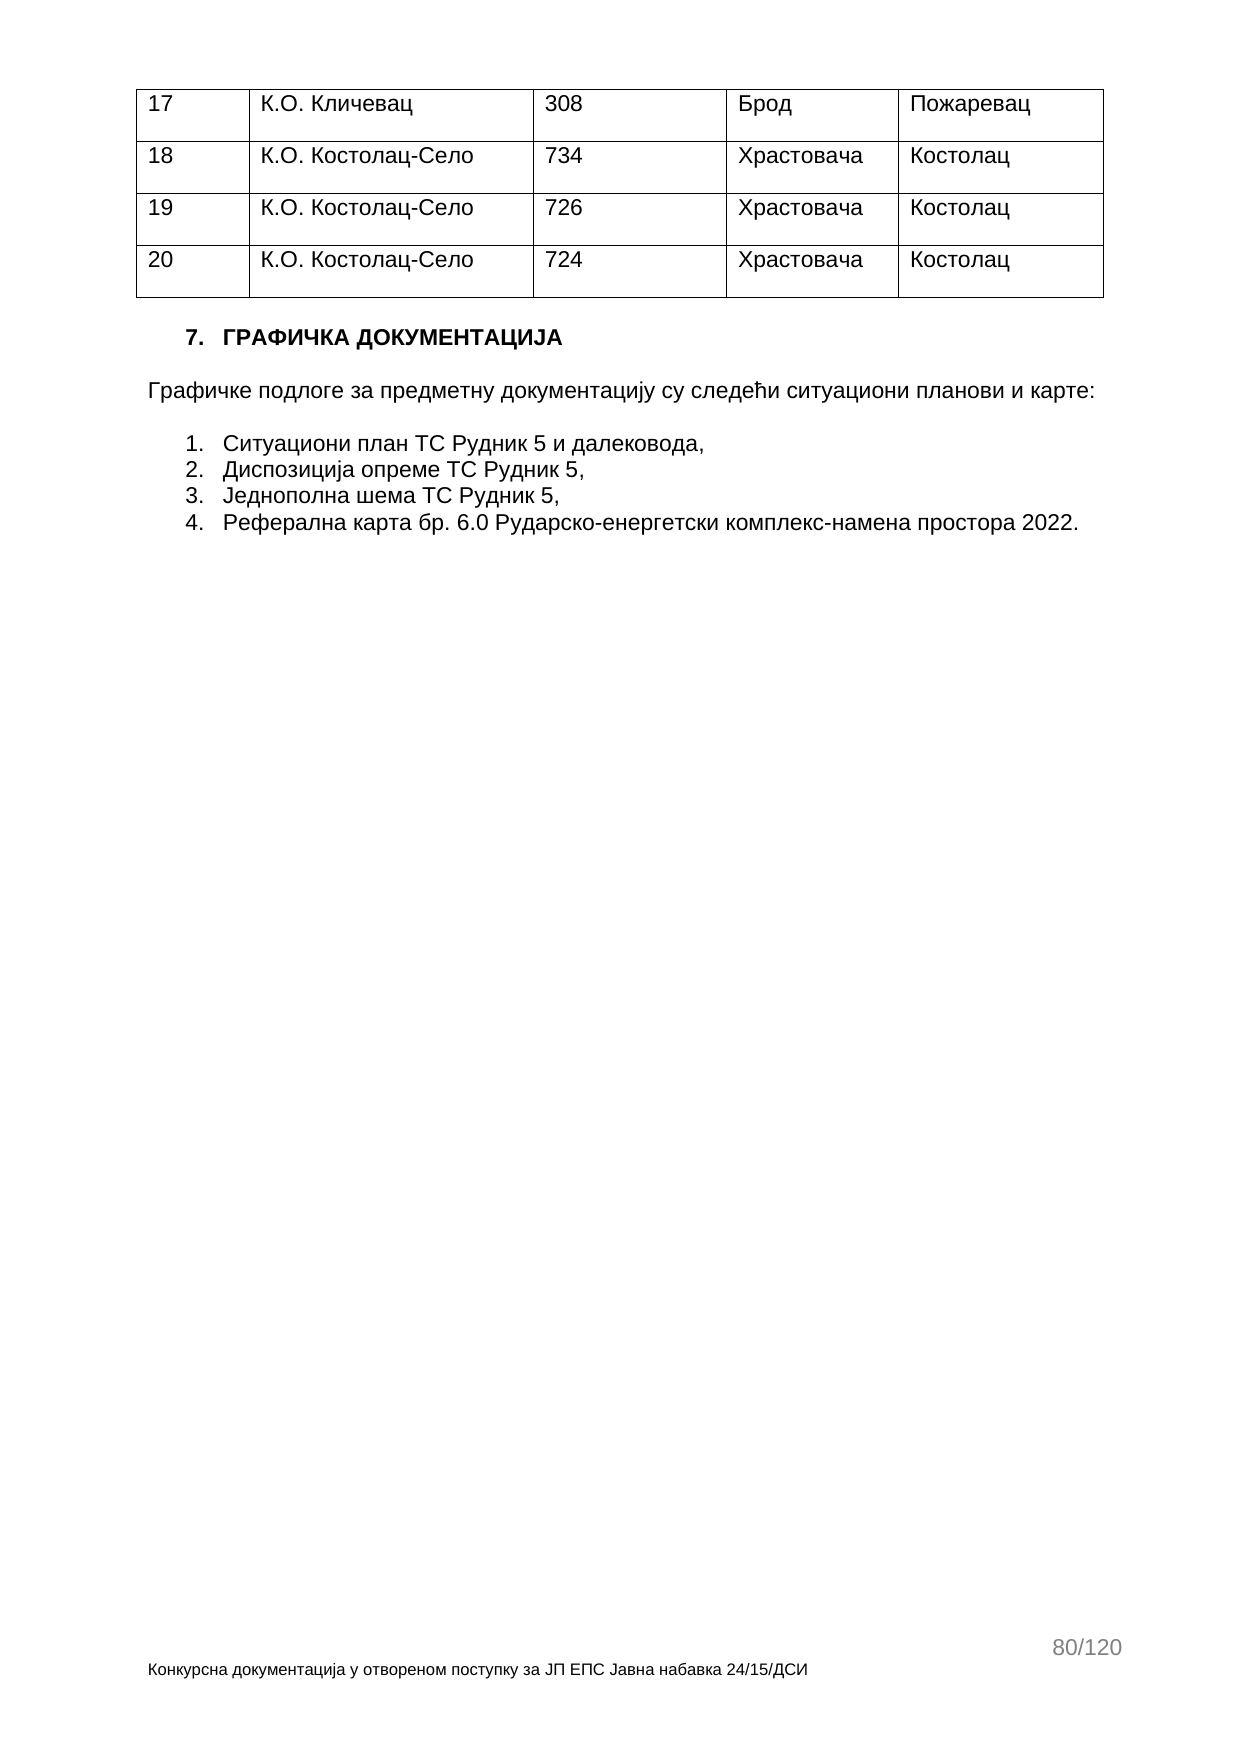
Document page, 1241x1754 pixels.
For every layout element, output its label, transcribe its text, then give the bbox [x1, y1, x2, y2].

table_cell 726 [534, 194, 726, 245]
list Реферална карта бр. 6.0 Рударско-енергетски комплекс-намена простора 2022. [185, 509, 1122, 535]
list Ситуациони план ТС Рудник 5 и далековода, [185, 430, 1122, 456]
table_cell 20 [137, 246, 249, 297]
table_cell 17 [137, 90, 249, 141]
list Једнополна шема ТС Рудник 5, [185, 482, 1122, 509]
table_cell 19 [137, 194, 249, 245]
table_cell 18 [137, 142, 249, 193]
table_cell Костолац [899, 194, 1103, 245]
list Диспозиција опреме ТС Рудник 5, [185, 456, 1122, 482]
table_cell 724 [534, 246, 726, 297]
table_cell Костолац [899, 246, 1103, 297]
table_cell Храстовача [727, 142, 898, 193]
table_cell К.О. Костолац-Село [250, 194, 533, 245]
table_cell Храстовача [727, 246, 898, 297]
list ГРАФИЧКА ДОКУМЕНТАЦИЈА [185, 324, 1122, 351]
table_cell К.О. Костолац-Село [250, 142, 533, 193]
table_cell 734 [534, 142, 726, 193]
text Графичке подлоге за предметну документацију су следећи ситуациони планови и карте: [148, 377, 1122, 403]
table_cell К.О. Костолац-Село [250, 246, 533, 297]
table_cell Костолац [899, 142, 1103, 193]
table_cell 308 [534, 90, 726, 141]
table_cell Пожаревац [899, 90, 1103, 141]
table_cell Храстовача [727, 194, 898, 245]
table_cell Брод [727, 90, 898, 141]
table_cell К.О. Кличевац [250, 90, 533, 141]
